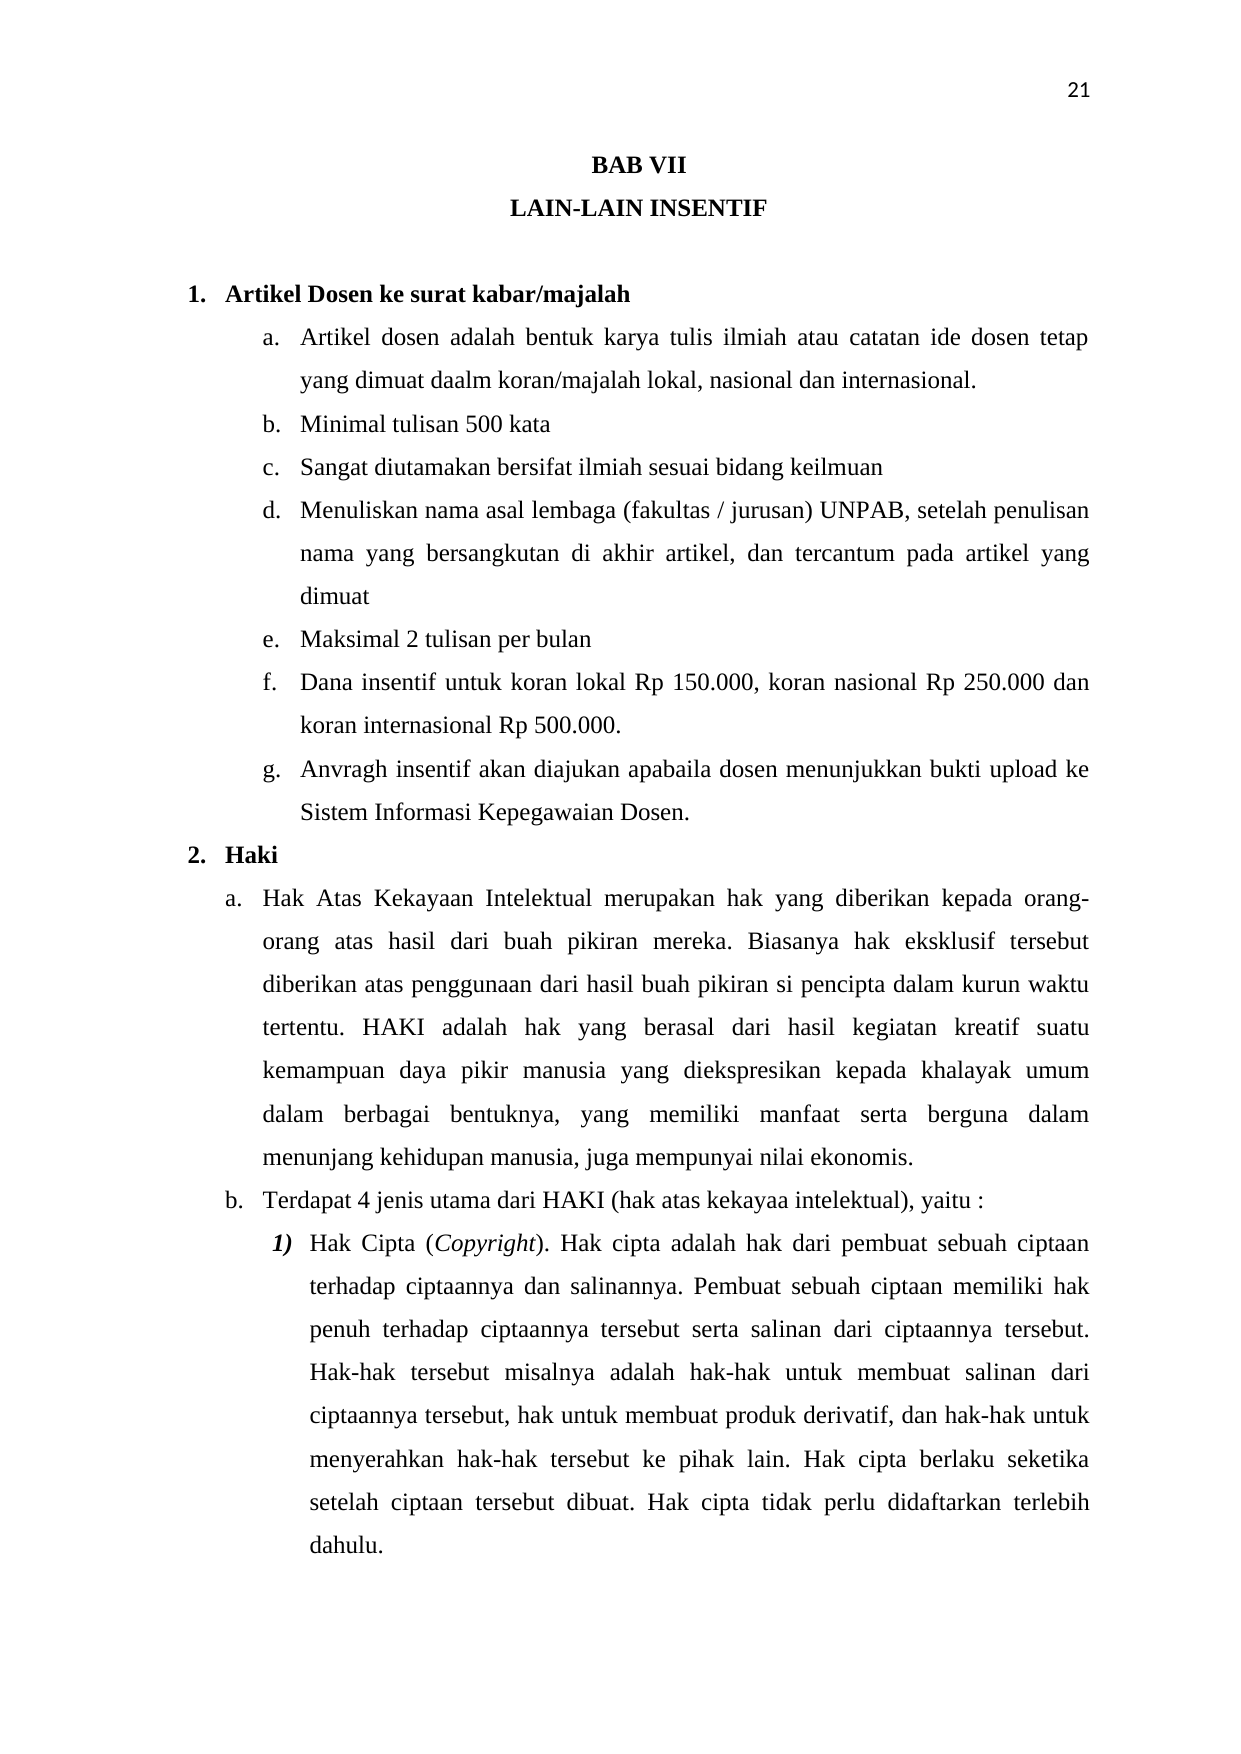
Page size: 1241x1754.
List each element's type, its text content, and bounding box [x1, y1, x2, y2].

list Hak Cipta (Copyright). Hak cipta adalah hak dari pembuat sebuah ciptaan terhadap ciptaannya dan salinannya. Pembuat sebuah ciptaan memiliki hak penuh terhadap ciptaannya tersebut serta salinan dari ciptaannya tersebut. Hak-hak tersebut misalnya adalah hak-hak untuk membuat salinan dari ciptaannya tersebut, hak untuk membuat produk derivatif, dan hak-hak untuk menyerahkan hak-hak tersebut ke pihak lain. Hak cipta berlaku seketika setelah ciptaan tersebut dibuat. Hak cipta tidak perlu didaftarkan terlebih dahulu. [272, 1228, 1090, 1559]
list Sangat diutamakan bersifat ilmiah sesuai bidang keilmuan [262, 452, 1090, 481]
list Maksimal 2 tulisan per bulan [262, 624, 1090, 653]
list Menuliskan nama asal lembaga (fakultas / jurusan) UNPAB, setelah penulisan nama yang bersangkutan di akhir artikel, dan tercantum pada artikel yang dimuat [262, 495, 1090, 610]
list Hak Atas Kekayaan Intelektual merupakan hak yang diberikan kepada orang-orang atas hasil dari buah pikiran mereka. Biasanya hak eksklusif tersebut diberikan atas penggunaan dari hasil buah pikiran si pencipta dalam kurun waktu tertentu. HAKI adalah hak yang berasal dari hasil kegiatan kreatif suatu kemampuan daya pikir manusia yang diekspresikan kepada khalayak umum dalam berbagai bentuknya, yang memiliki manfaat serta berguna dalam menunjang kehidupan manusia, juga mempunyai nilai ekonomis. [225, 883, 1090, 1171]
list LAIN-LAIN INSENTIF [187, 193, 1090, 222]
list Minimal tulisan 500 kata [262, 409, 1090, 437]
list Artikel dosen adalah bentuk karya tulis ilmiah atau catatan ide dosen tetap yang dimuat daalm koran/majalah lokal, nasional dan internasional. [262, 322, 1090, 394]
list Terdapat 4 jenis utama dari HAKI (hak atas kekayaa intelektual), yaitu : [225, 1185, 1090, 1214]
list Dana insentif untuk koran lokal Rp 150.000, koran nasional Rp 250.000 dan koran internasional Rp 500.000. [262, 667, 1090, 739]
list Artikel Dosen ke surat kabar/majalah [187, 279, 1090, 308]
list BAB VII [187, 150, 1090, 179]
list Haki [187, 840, 1090, 869]
list Anvragh insentif akan diajukan apabaila dosen menunjukkan bukti upload ke Sistem Informasi Kepegawaian Dosen. [262, 754, 1090, 826]
